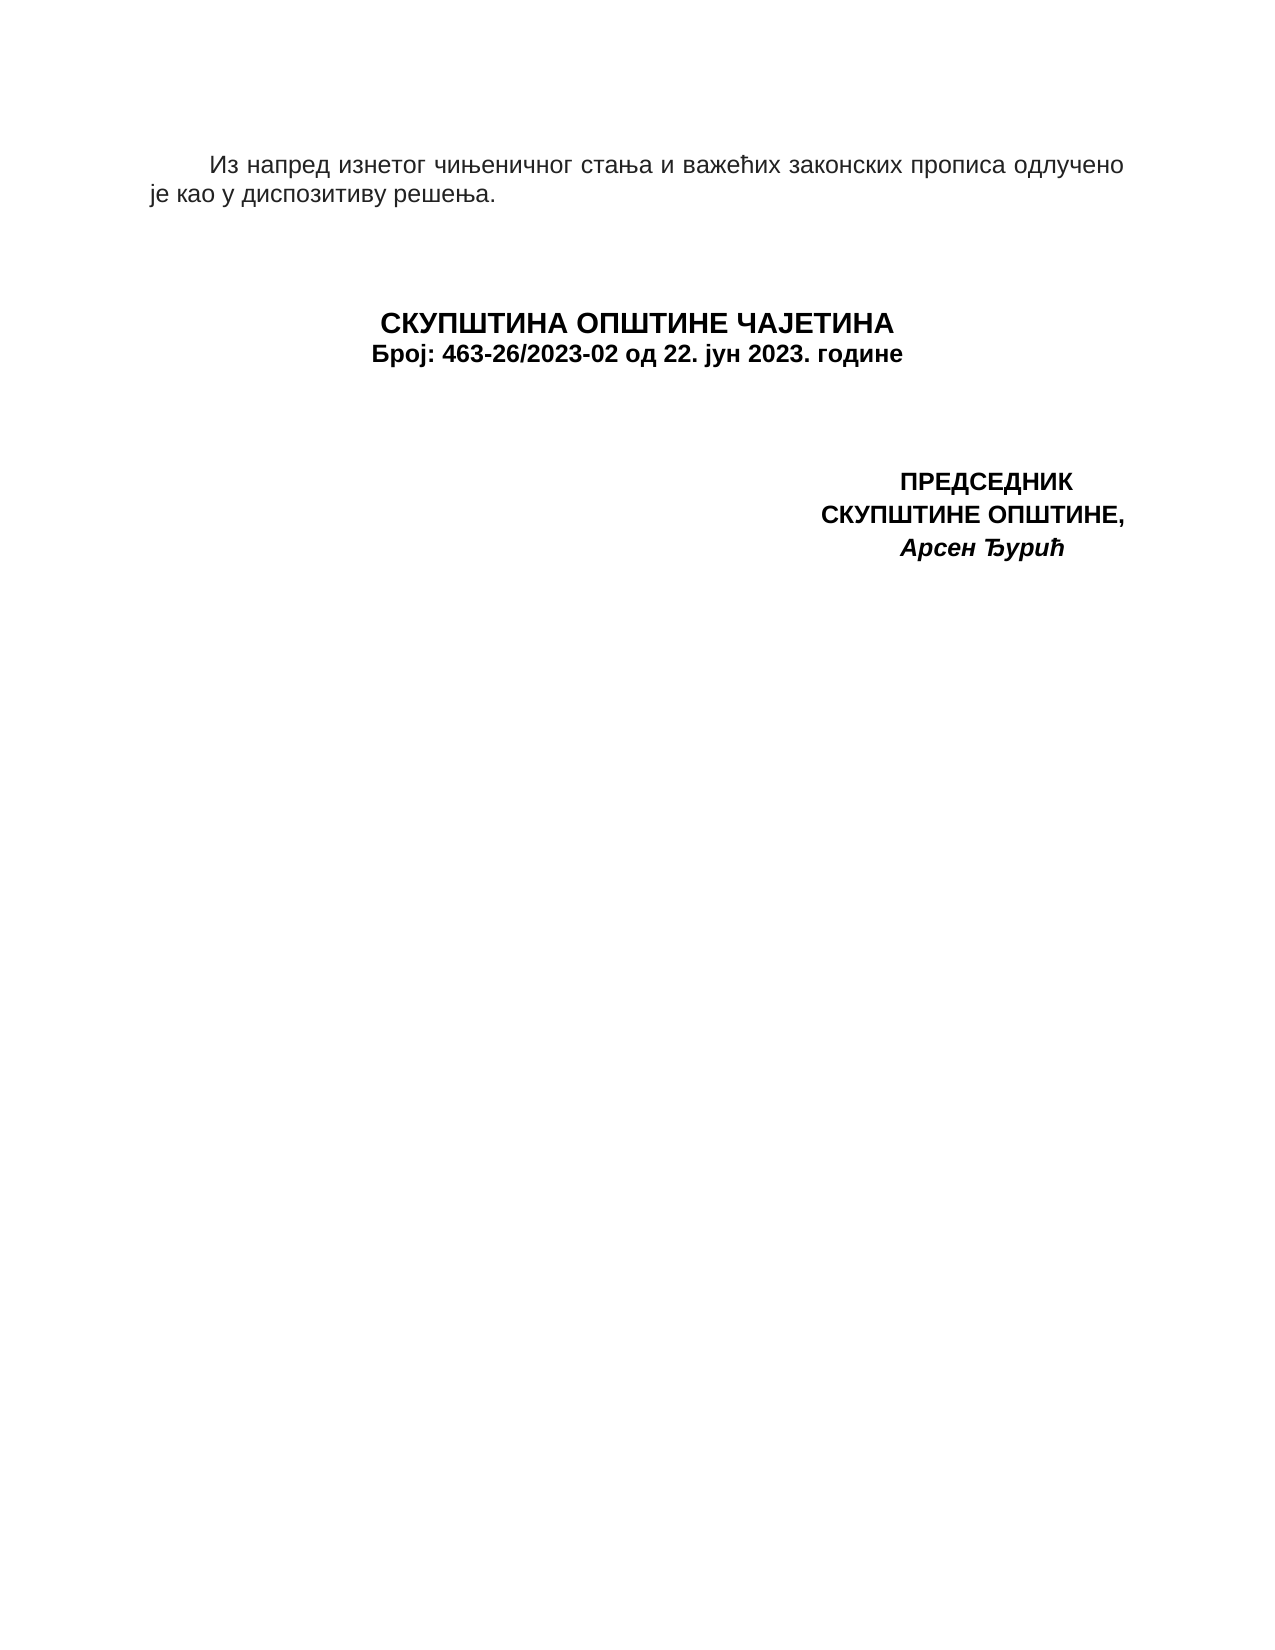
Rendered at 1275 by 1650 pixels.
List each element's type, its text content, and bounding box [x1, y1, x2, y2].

text ПРЕДСЕДНИК [150, 467, 1125, 496]
text СКУПШТИНА ОПШТИНЕ ЧАЈЕТИНА [150, 306, 1125, 339]
text Арсен Ђурић [150, 533, 1125, 562]
text СКУПШТИНЕ ОПШТИНЕ, [150, 500, 1125, 529]
text Број: 463-26/2023-02 од 22. јун 2023. године [150, 339, 1125, 368]
text Из напред изнетог чињеничног стања и важећих законских прописа одлучено је као у диспозитиву решења. [150, 150, 1125, 207]
